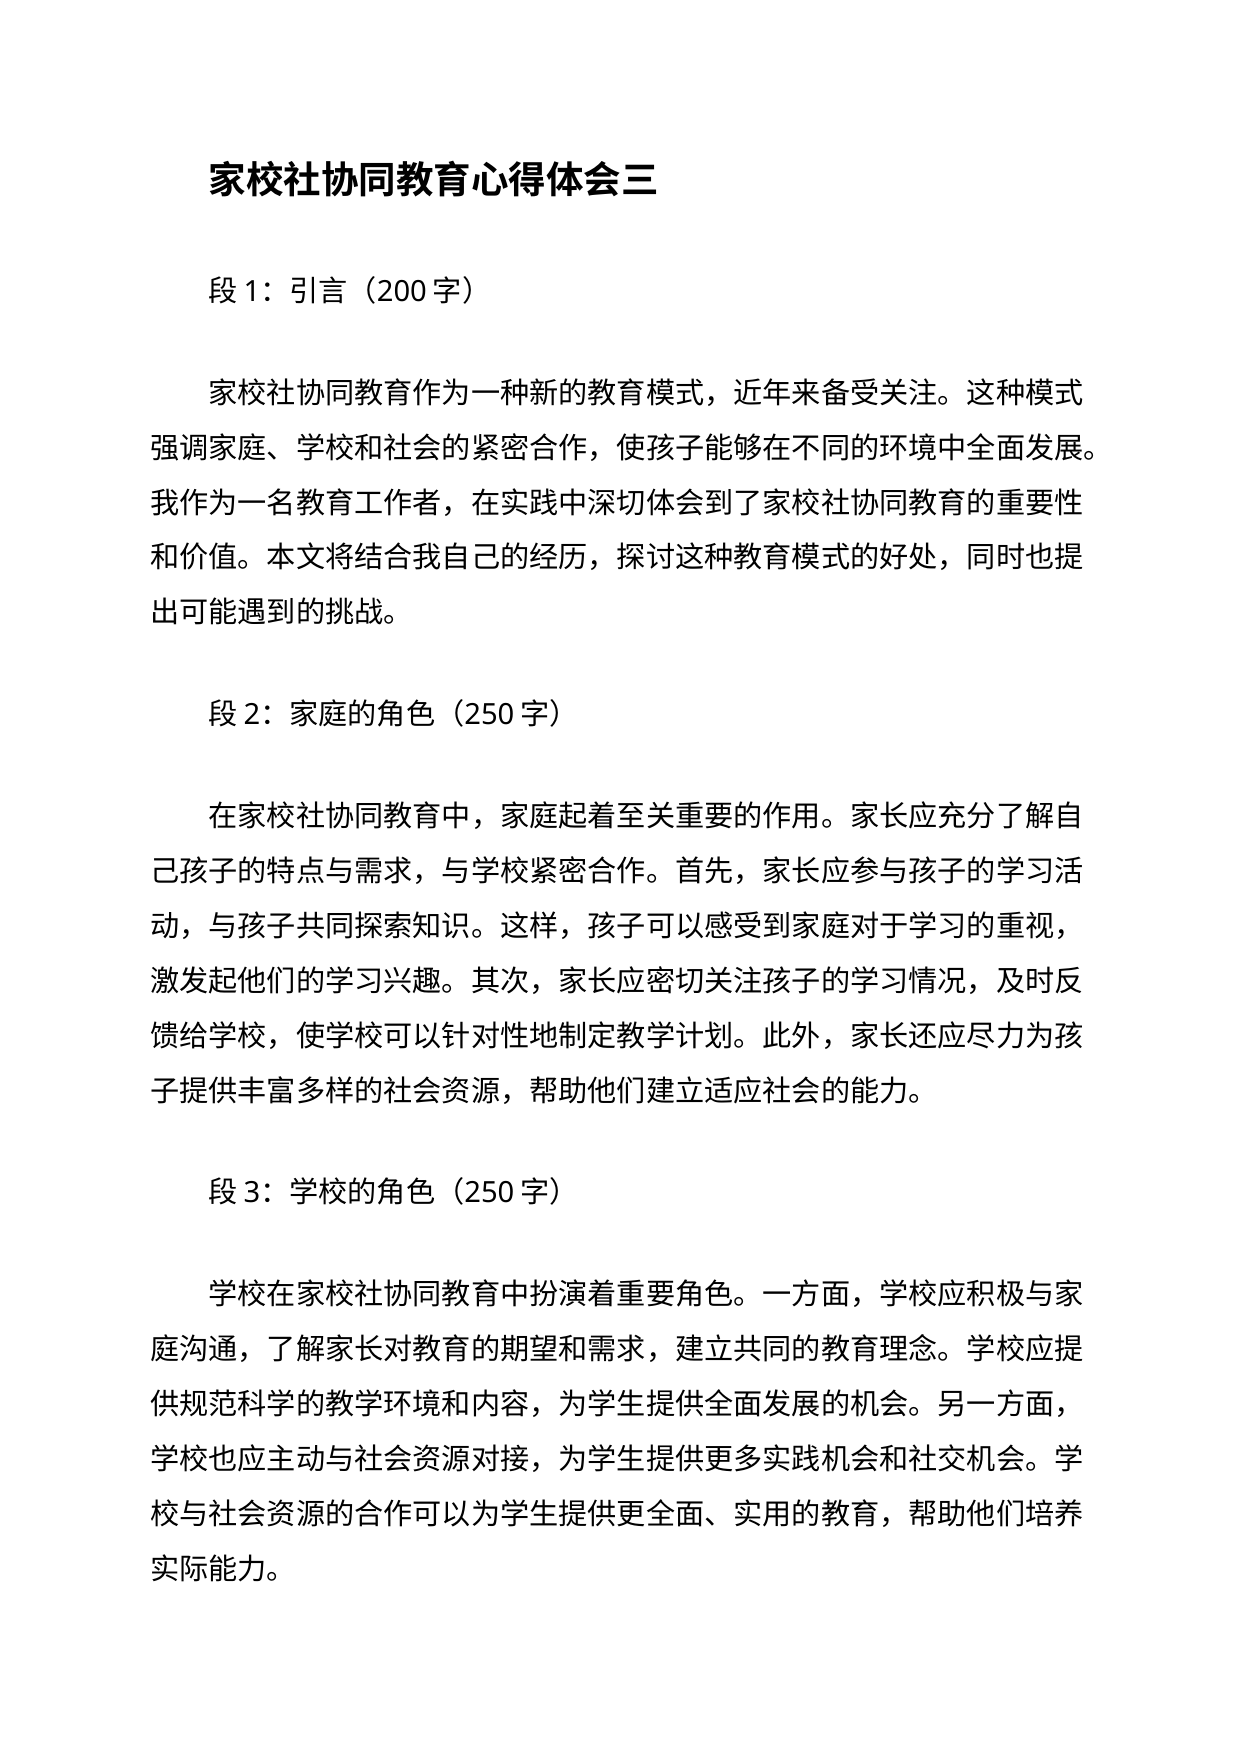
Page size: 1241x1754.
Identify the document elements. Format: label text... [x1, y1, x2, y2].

text 家校社协同教育心得体会三 [150, 150, 1090, 204]
text 家校社协同教育作为一种新的教育模式，近年来备受关注。这种模式强调家庭、学校和社会的紧密合作，使孩子能够在不同的环境中全面发展。我作为一名教育工作者，在实践中深切体会到了家校社协同教育的重要性和价值。本文将结合我自己的经历，探讨这种教育模式的好处，同时也提出可能遇到的挑战。 [150, 369, 1090, 631]
text 学校在家校社协同教育中扮演着重要角色。一方面，学校应积极与家庭沟通，了解家长对教育的期望和需求，建立共同的教育理念。学校应提供规范科学的教学环境和内容，为学生提供全面发展的机会。另一方面，学校也应主动与社会资源对接，为学生提供更多实践机会和社交机会。学校与社会资源的合作可以为学生提供更全面、实用的教育，帮助他们培养实际能力。 [150, 1271, 1090, 1588]
text 段1：引言（200字） [150, 267, 1090, 310]
text 在家校社协同教育中，家庭起着至关重要的作用。家长应充分了解自己孩子的特点与需求，与学校紧密合作。首先，家长应参与孩子的学习活动，与孩子共同探索知识。这样，孩子可以感受到家庭对于学习的重视，激发起他们的学习兴趣。其次，家长应密切关注孩子的学习情况，及时反馈给学校，使学校可以针对性地制定教学计划。此外，家长还应尽力为孩子提供丰富多样的社会资源，帮助他们建立适应社会的能力。 [150, 793, 1090, 1109]
text 段2：家庭的角色（250字） [150, 691, 1090, 733]
text 段3：学校的角色（250字） [150, 1169, 1090, 1211]
